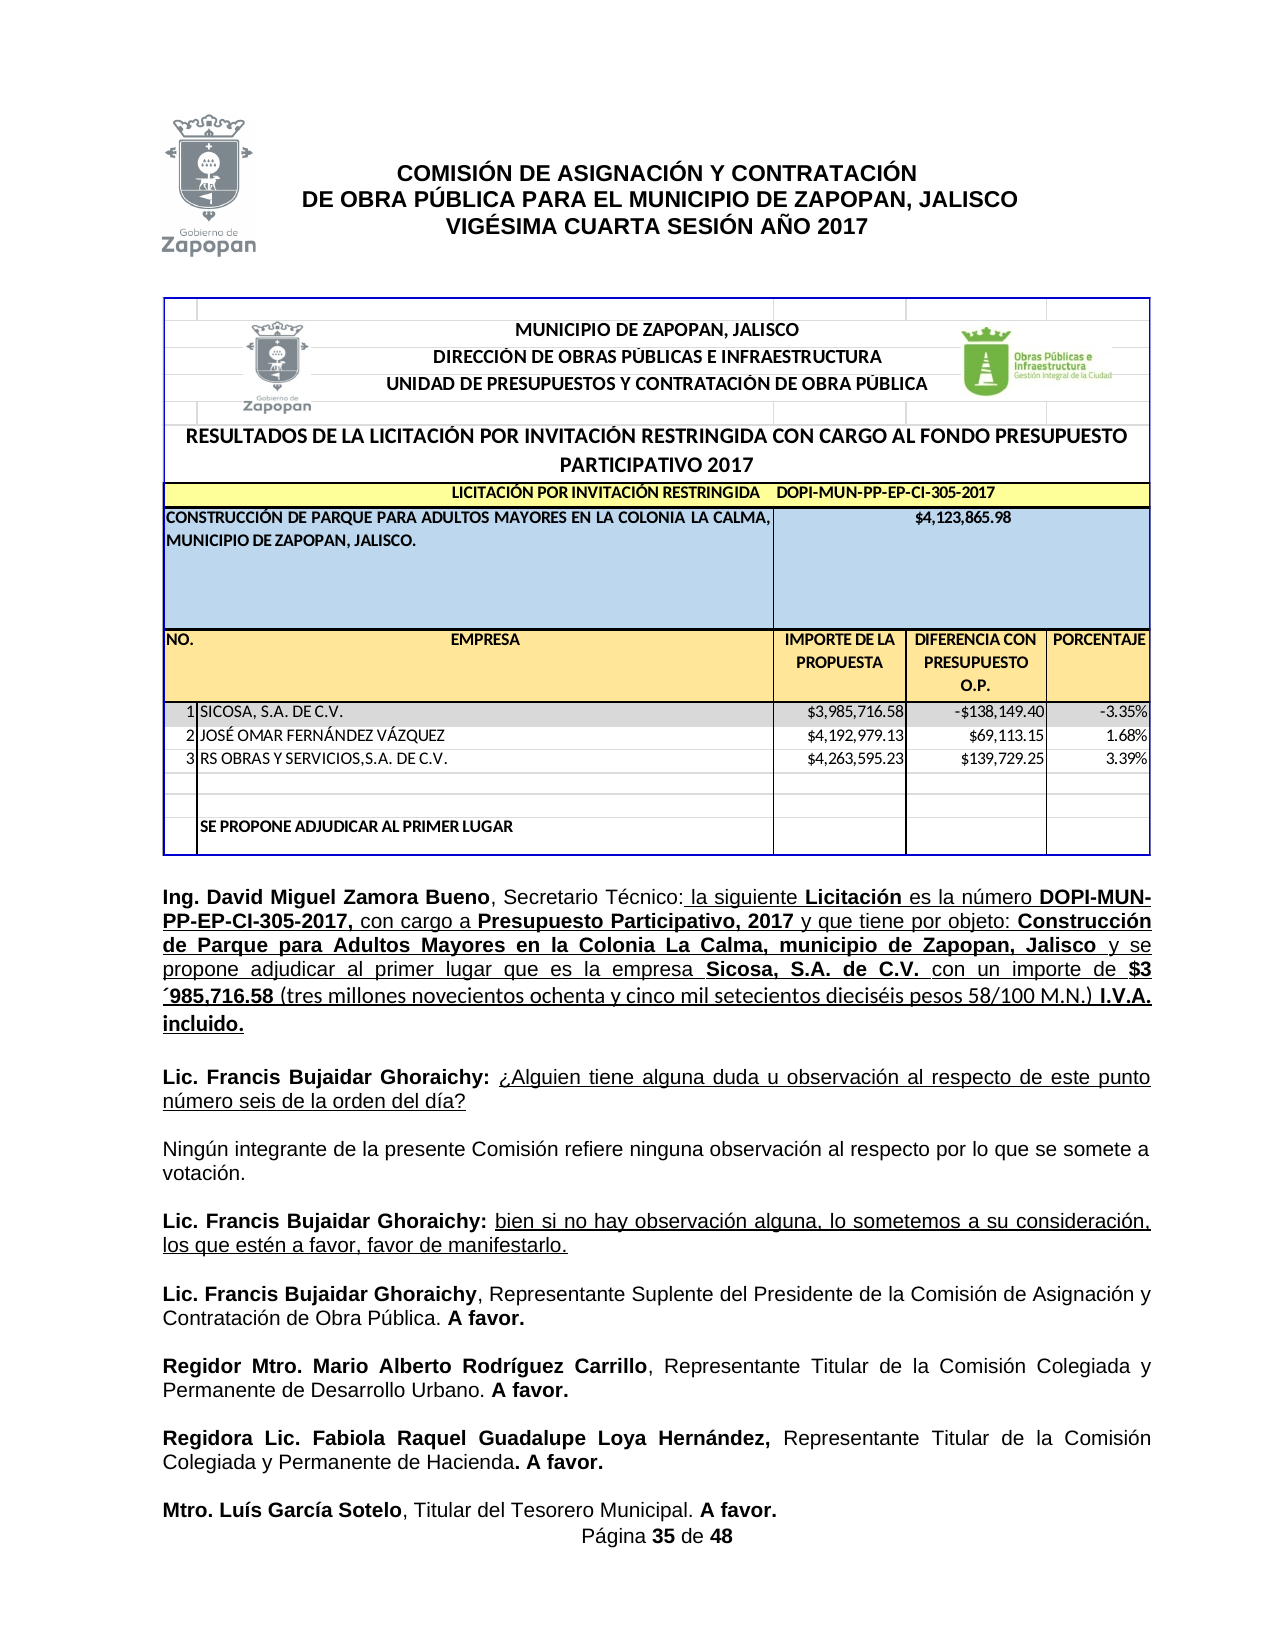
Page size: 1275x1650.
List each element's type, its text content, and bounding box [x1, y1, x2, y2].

text Lic. Francis Bujaidar Ghoraichy: ¿Alguien tiene alguna duda u observación al respecto de este punto número seis de la orden del día? [162, 1065, 1152, 1113]
text Lic. Francis Bujaidar Ghoraichy, Representante Suplente del Presidente de la Comisión de Asignación y Contratación de Obra Pública. A favor. [162, 1282, 1152, 1330]
text Mtro. Luís García Sotelo, Titular del Tesorero Municipal. A favor. [162, 1497, 1152, 1521]
text Ing. David Miguel Zamora Bueno, Secretario Técnico: la siguiente Licitación es la número DOPI-MUN-PP-EP-CI-305-2017, con cargo a Presupuesto Participativo, 2017 y que tiene por objeto: Construcción de Parque para Adultos Mayores en la Colonia La Calma, municipio de Zapopan, Jalisco y se propone adjudicar al primer lugar que es la empresa Sicosa, S.A. de C.V. con un importe de $3´985,716.58 (tres millones novecientos ochenta y cinco mil setecientos dieciséis pesos 58/100 M.N.) I.V.A. incluido. [162, 885, 1152, 930]
text Regidor Mtro. Mario Alberto Rodríguez Carrillo, Representante Titular de la Comisión Colegiada y Permanente de Desarrollo Urbano. A favor. [162, 1354, 1152, 1402]
text Ing. David Miguel Zamora Bueno, Secretario Técnico: la siguiente Licitación es la número DOPI-MUN-PP-EP-CI-305-2017, con cargo a Presupuesto Participativo, 2017 y que tiene por objeto: Construcción de Parque para Adultos Mayores en la Colonia La Calma, municipio de Zapopan, Jalisco y se propone adjudicar al primer lugar que es la empresa Sicosa, S.A. de C.V. con un importe de $3´985,716.58 (tres millones novecientos ochenta y cinco mil setecientos dieciséis pesos 58/100 M.N.) I.V.A. incluido. [162, 1005, 1152, 1037]
picture [161, 114, 256, 257]
text Regidora Lic. Fabiola Raquel Guadalupe Loya Hernández, Representante Titular de la Comisión Colegiada y Permanente de Hacienda. A favor. [162, 1426, 1152, 1473]
text Lic. Francis Bujaidar Ghoraichy: bien si no hay observación alguna, lo sometemos a su consideración, los que estén a favor, favor de manifestarlo. [162, 1208, 1152, 1256]
text Ningún integrante de la presente Comisión refiere ninguna observación al respecto por lo que se somete a votación. [162, 1137, 1152, 1184]
